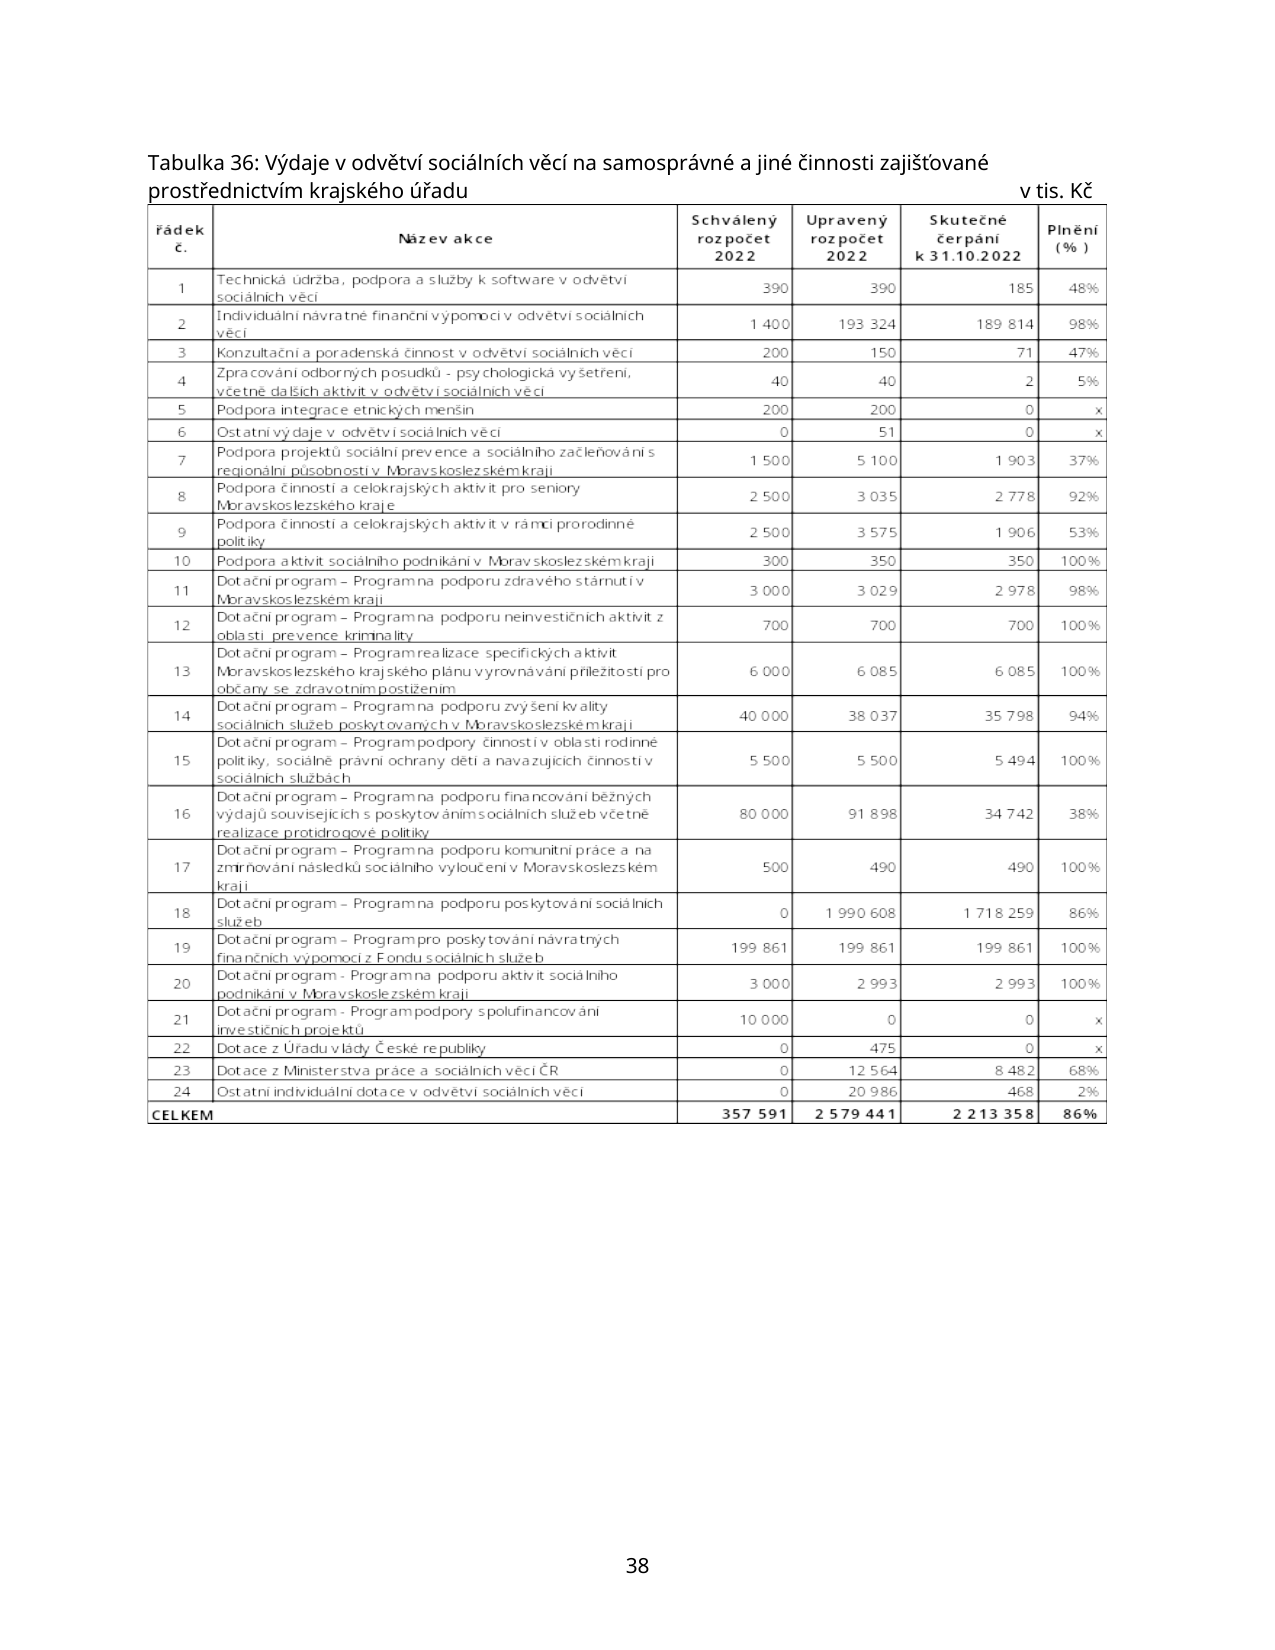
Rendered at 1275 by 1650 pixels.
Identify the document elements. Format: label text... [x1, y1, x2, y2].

text Výdaje v odvětví sociálních věcí na samosprávné a jiné činnosti zajišťované prostřednictvím krajského úřadu v tis. Kč [148, 148, 1127, 1123]
